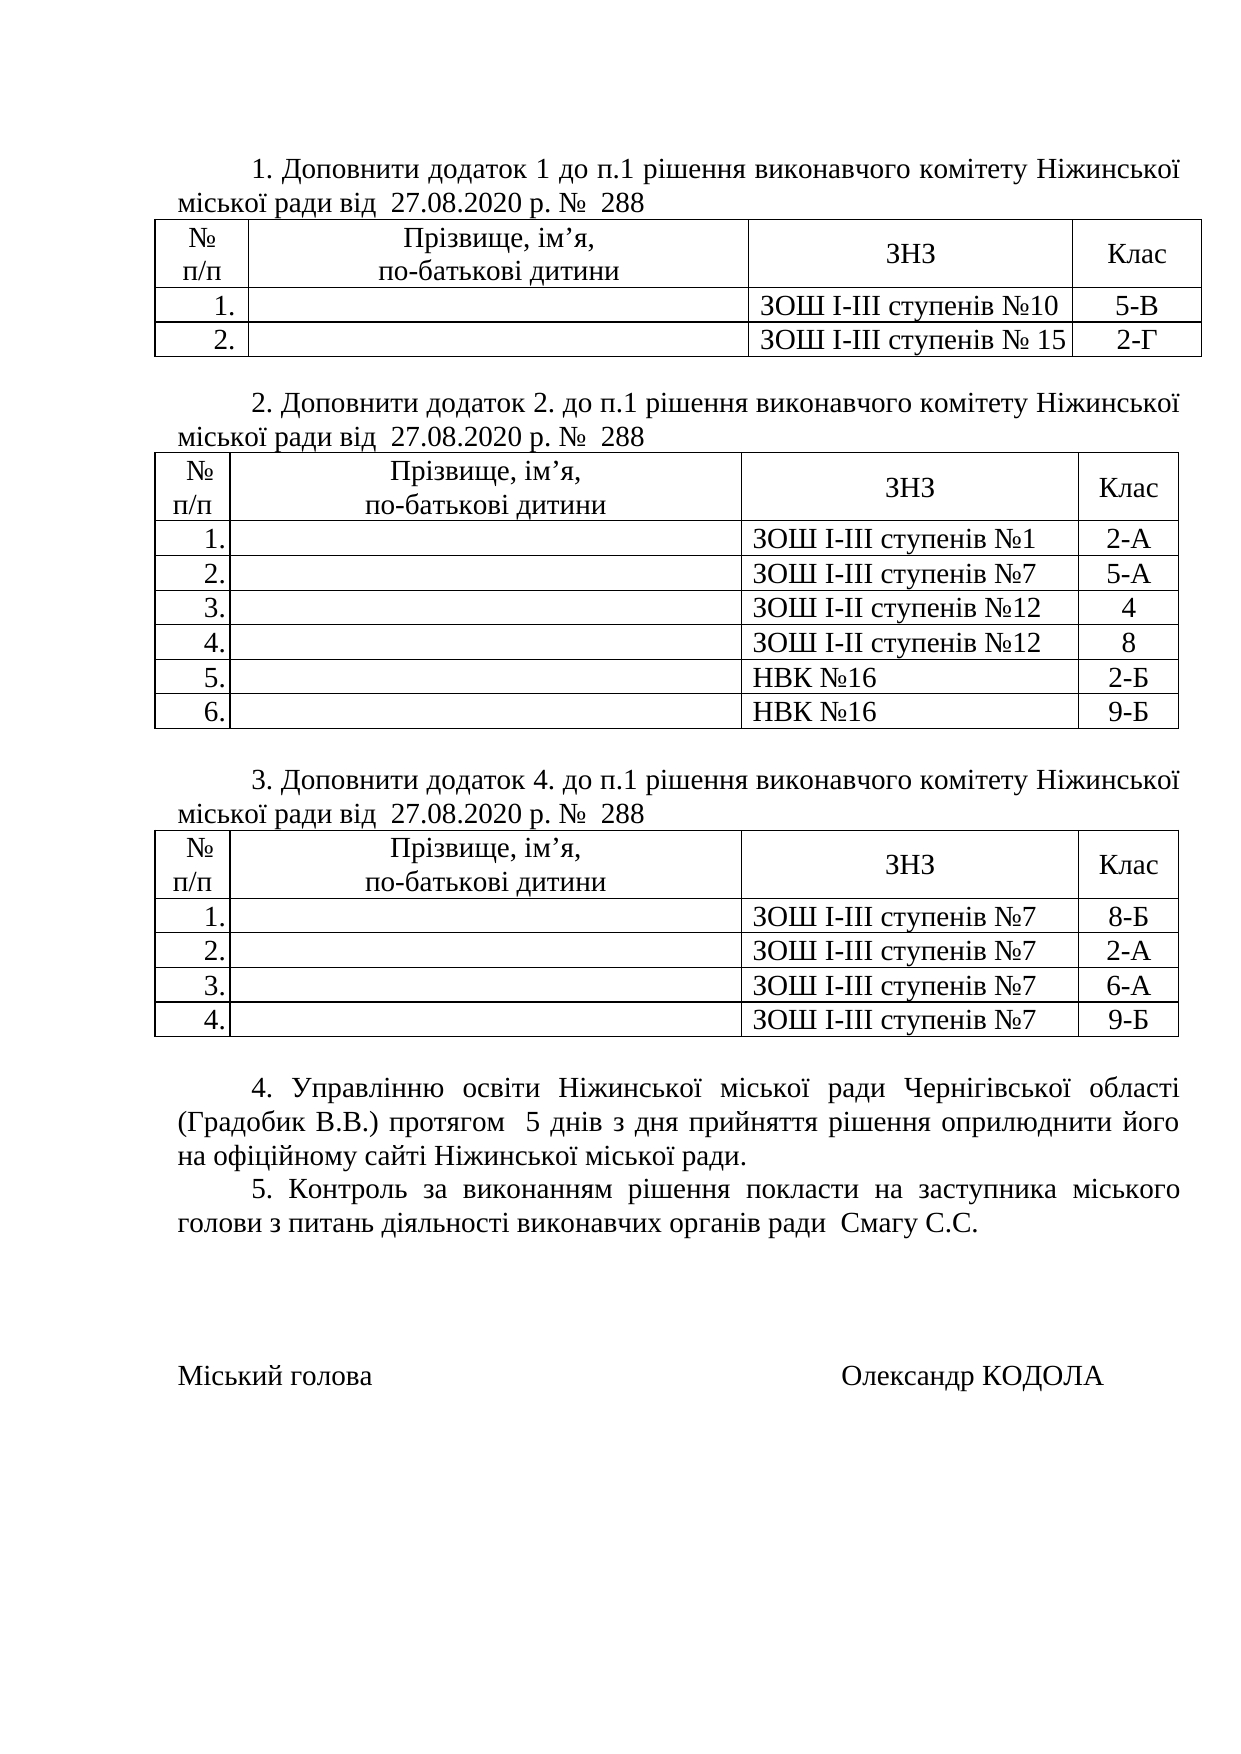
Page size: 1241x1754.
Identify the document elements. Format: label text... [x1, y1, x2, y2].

table_cell ЗОШ І-ІІІ ступенів №10 [749, 288, 1072, 321]
table_header № п/п [156, 831, 229, 898]
table_cell [231, 591, 741, 624]
table_cell 8 [1079, 625, 1178, 659]
table_cell [156, 521, 229, 555]
table_cell [231, 556, 741, 589]
table_cell ЗОШ І-ІІ ступенів №12 [742, 625, 1078, 659]
text 4. Управлінню освіти Ніжинської міської ради Чернігівської області (Градобик В.В.) протягом 5 днів з дня прийняття рішення оприлюднити його на офіційному сайті Ніжинської міської ради. [177, 1071, 1181, 1171]
table_header Прізвище, ім’я, по-батькові дитини [231, 831, 741, 898]
table_header Прізвище, ім’я, по-батькові дитини [249, 220, 748, 287]
table_cell [156, 899, 229, 932]
table_cell [231, 694, 741, 728]
table_cell 2-Г [1073, 323, 1201, 356]
table_cell [156, 625, 229, 659]
table_cell ЗОШ І-ІІІ ступенів №7 [742, 556, 1078, 589]
table_cell [249, 288, 748, 321]
table_cell [231, 933, 741, 967]
table_cell 8-Б [1079, 899, 1178, 932]
table_cell [231, 968, 741, 1001]
table_cell [156, 1003, 229, 1036]
table_cell [156, 660, 229, 693]
table_cell [156, 968, 229, 1001]
table_cell [231, 899, 741, 932]
table_cell [231, 521, 741, 555]
text 5. Контроль за виконанням рішення покласти на заступника міського голови з питань діяльності виконавчих органів ради Смагу С.С. [177, 1171, 1181, 1238]
table_cell [231, 625, 741, 659]
table_cell [156, 556, 229, 589]
table_cell [156, 933, 229, 967]
table_cell ЗОШ І-ІІІ ступенів №7 [742, 968, 1078, 1001]
table_cell ЗОШ І-ІІ ступенів №12 [742, 591, 1078, 624]
table_cell НВК №16 [742, 694, 1078, 728]
table_cell [156, 323, 248, 356]
table_header Клас [1079, 831, 1178, 898]
table_header ЗНЗ [742, 831, 1078, 898]
table_cell 6-А [1079, 968, 1178, 1001]
text 1. Доповнити додаток 1 до п.1 рішення виконавчого комітету Ніжинської міської ради від 27.08.2020 р. № 288 [177, 152, 1181, 219]
table_cell 9-Б [1079, 694, 1178, 728]
table_cell 2-А [1079, 521, 1178, 555]
table_header № п/п [156, 220, 248, 287]
table_cell ЗОШ І-ІІІ ступенів №1 [742, 521, 1078, 555]
table_cell [231, 1003, 741, 1036]
text Міський голова Олександр КОДОЛА [177, 1358, 1181, 1392]
table_cell ЗОШ І-ІІІ ступенів №7 [742, 933, 1078, 967]
text 3. Доповнити додаток 4. до п.1 рішення виконавчого комітету Ніжинської міської ради від 27.08.2020 р. № 288 [177, 762, 1181, 829]
table_cell [231, 660, 741, 693]
table_cell НВК №16 [742, 660, 1078, 693]
table_header Клас [1073, 220, 1201, 287]
table_cell [156, 288, 248, 321]
table_header ЗНЗ [742, 453, 1078, 520]
table_cell [156, 694, 229, 728]
table_cell ЗОШ І-ІІІ ступенів №7 [742, 1003, 1078, 1036]
table_header № п/п [156, 453, 229, 520]
table_header Прізвище, ім’я, по-батькові дитини [231, 453, 741, 520]
table_cell 9-Б [1079, 1003, 1178, 1036]
table_cell 2-А [1079, 933, 1178, 967]
text 2. Доповнити додаток 2. до п.1 рішення виконавчого комітету Ніжинської міської ради від 27.08.2020 р. № 288 [177, 385, 1181, 452]
table_cell 2-Б [1079, 660, 1178, 693]
table_cell [249, 323, 748, 356]
table_cell 5-В [1073, 288, 1201, 321]
table_header Клас [1079, 453, 1178, 520]
table_cell 5-А [1079, 556, 1178, 589]
table_header ЗНЗ [749, 220, 1072, 287]
table_cell 4 [1079, 591, 1178, 624]
table_cell ЗОШ І-ІІІ ступенів №7 [742, 899, 1078, 932]
table_cell ЗОШ І-ІІІ ступенів № 15 [749, 323, 1072, 356]
table_cell [156, 591, 229, 624]
